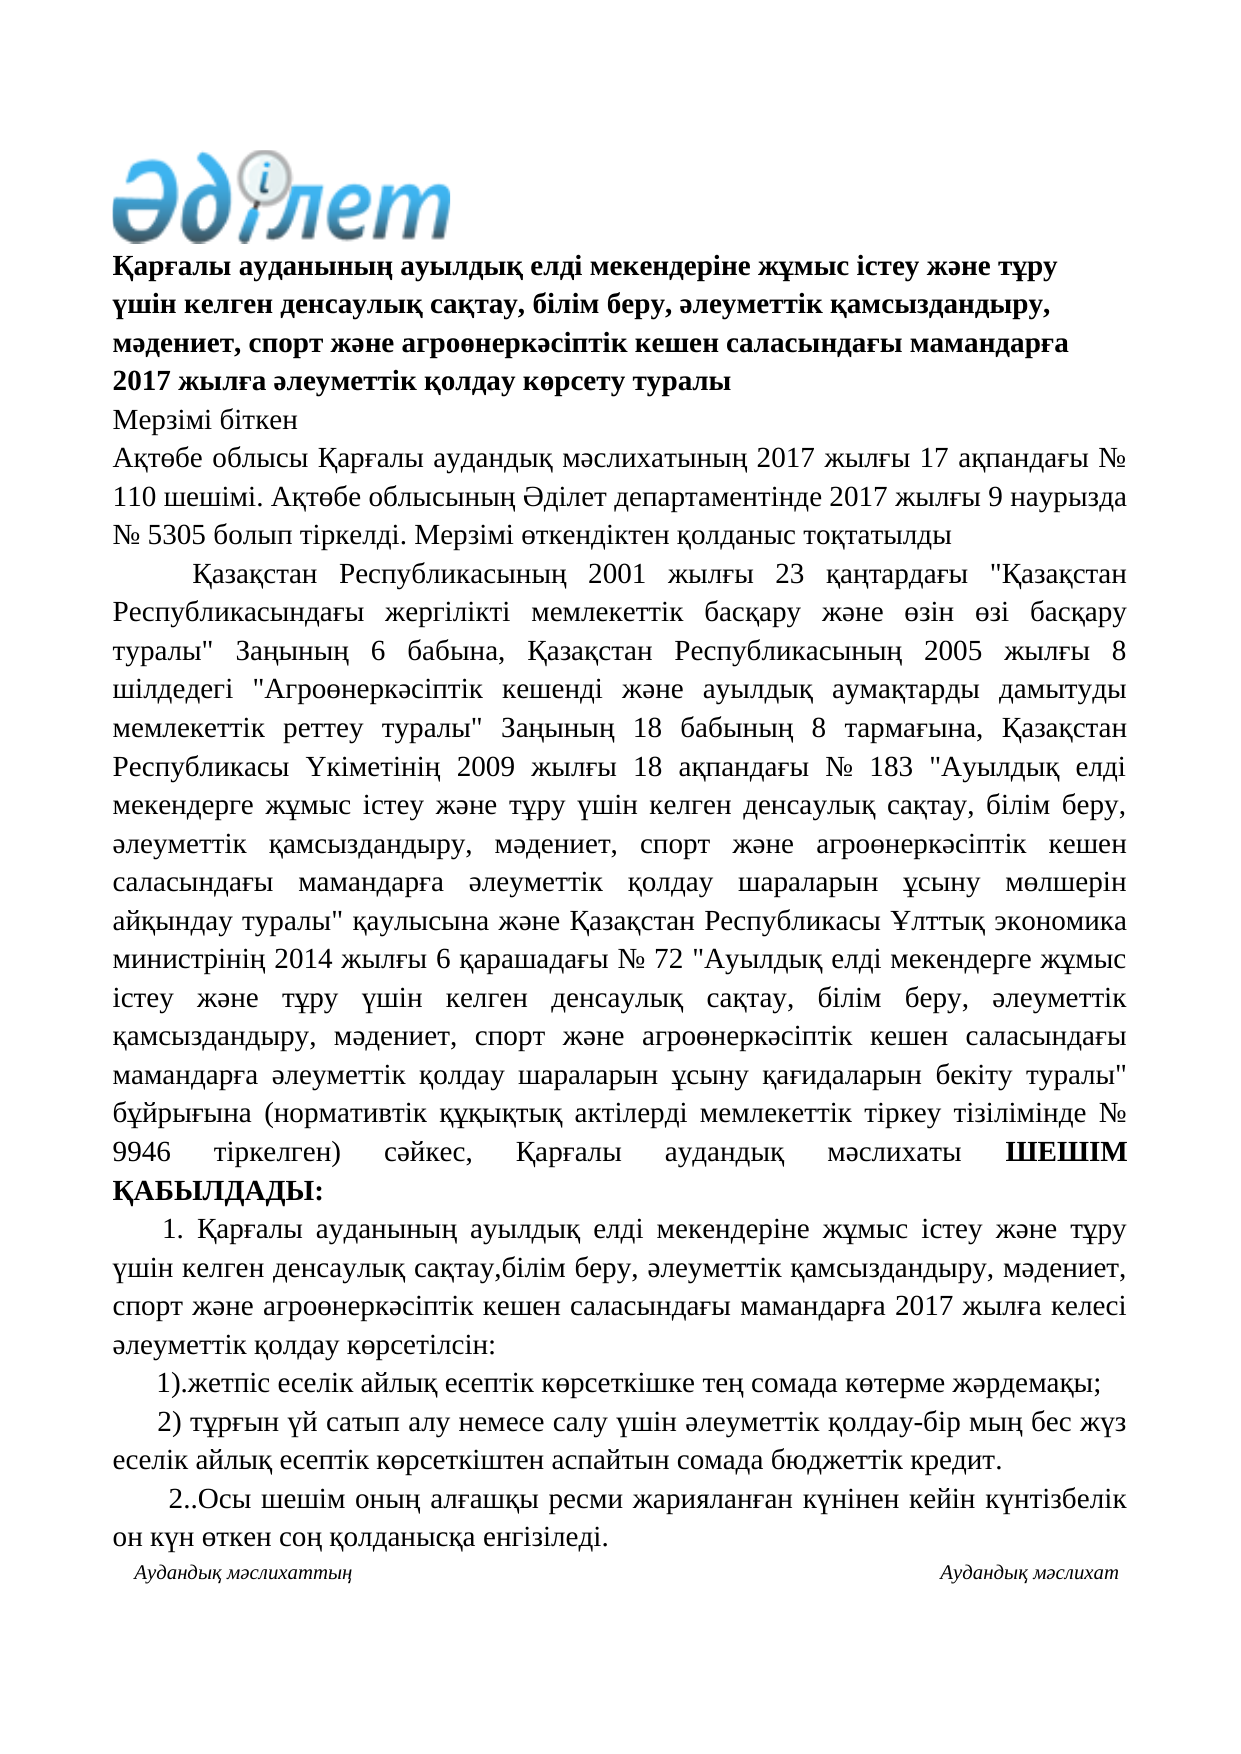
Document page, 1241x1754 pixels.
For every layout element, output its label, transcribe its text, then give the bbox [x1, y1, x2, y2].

table_header Аудандық мәслихаттың [101, 1558, 939, 1589]
text 2..Осы шешім оның алғашқы ресми жарияланған күнінен кейін күнтізбелік он күн өткен соң қолданысқа енгізіледі. [112, 1481, 1128, 1553]
text 1).жетпіс еселік айлық есептік көрсеткішке тең сомада көтерме жәрдемақы; [112, 1365, 1128, 1399]
text 2) тұрғын үй сатып алу немесе салу үшін әлеуметтік қолдау-бір мың бес жүз еселік айлық есептік көрсеткіштен аспайтын сомада бюджеттік кредит. [112, 1404, 1128, 1476]
text Мерзімі біткен [112, 402, 1128, 435]
text 1. Қарғалы ауданының ауылдық елді мекендеріне жұмыс істеу және тұру үшін келген денсаулық сақтау,білім беру, әлеуметтік қамсыздандыру, мәдениет, спорт және агроөнеркәсіптік кешен саласындағы мамандарға 2017 жылға келесі әлеуметтік қолдау көрсетілсін: [112, 1211, 1128, 1360]
text Қазақстан Республикасының 2001 жылғы 23 қаңтардағы "Қазақстан Республикасындағы жергілікті мемлекеттік басқару және өзін өзі басқару туралы" Заңының 6 бабына, Қазақстан Республикасының 2005 жылғы 8 шілдедегі "Агроөнеркәсіптік кешенді және ауылдық аумақтарды дамытуды мемлекеттік реттеу туралы" Заңының 18 бабының 8 тармағына, Қазақстан Республикасы Үкіметінің 2009 жылғы 18 ақпандағы № 183 "Ауылдық елді мекендерге жұмыс істеу және тұру үшін келген денсаулық сақтау, білім беру, әлеуметтік қамсыздандыру, мәдениет, спорт және агроөнеркәсіптік кешен саласындағы мамандарға әлеуметтік қолдау шараларын ұсыну мөлшерін айқындау туралы" қаулысына және Қазақстан Республикасы Ұлттық экономика министрінің 2014 жылғы 6 қарашадағы № 72 "Ауылдық елді мекендерге жұмыс істеу және тұру үшін келген денсаулық сақтау, білім беру, әлеуметтік қамсыздандыру, мәдениет, спорт және агроөнеркәсіптік кешен саласындағы мамандарға әлеуметтік қолдау шараларын ұсыну қағидаларын бекіту туралы" бұйрығына (нормативтік құқықтық актілерді мемлекеттік тіркеу тізілімінде № 9946 тіркелген) сәйкес, Қарғалы аудандық мәслихаты ШЕШІМ ҚАБЫЛДАДЫ: [112, 556, 1128, 1206]
table_header Аудандық мәслихат [939, 1558, 1240, 1589]
text Қарғалы ауданының ауылдық елді мекендеріне жұмыс істеу және тұру үшін келген денсаулық сақтау, білім беру, әлеуметтік қамсыздандыру, мәдениет, спорт және агроөнеркәсіптік кешен саласындағы мамандарға 2017 жылға әлеуметтік қолдау көрсету туралы [112, 248, 1128, 397]
picture [112, 150, 451, 244]
text Ақтөбе облысы Қарғалы аудандық мәслихатының 2017 жылғы 17 ақпандағы № 110 шешімі. Ақтөбе облысының Әділет департаментінде 2017 жылғы 9 наурызда № 5305 болып тіркелді. Мерзімі өткендіктен қолданыс тоқтатылды [112, 440, 1128, 551]
